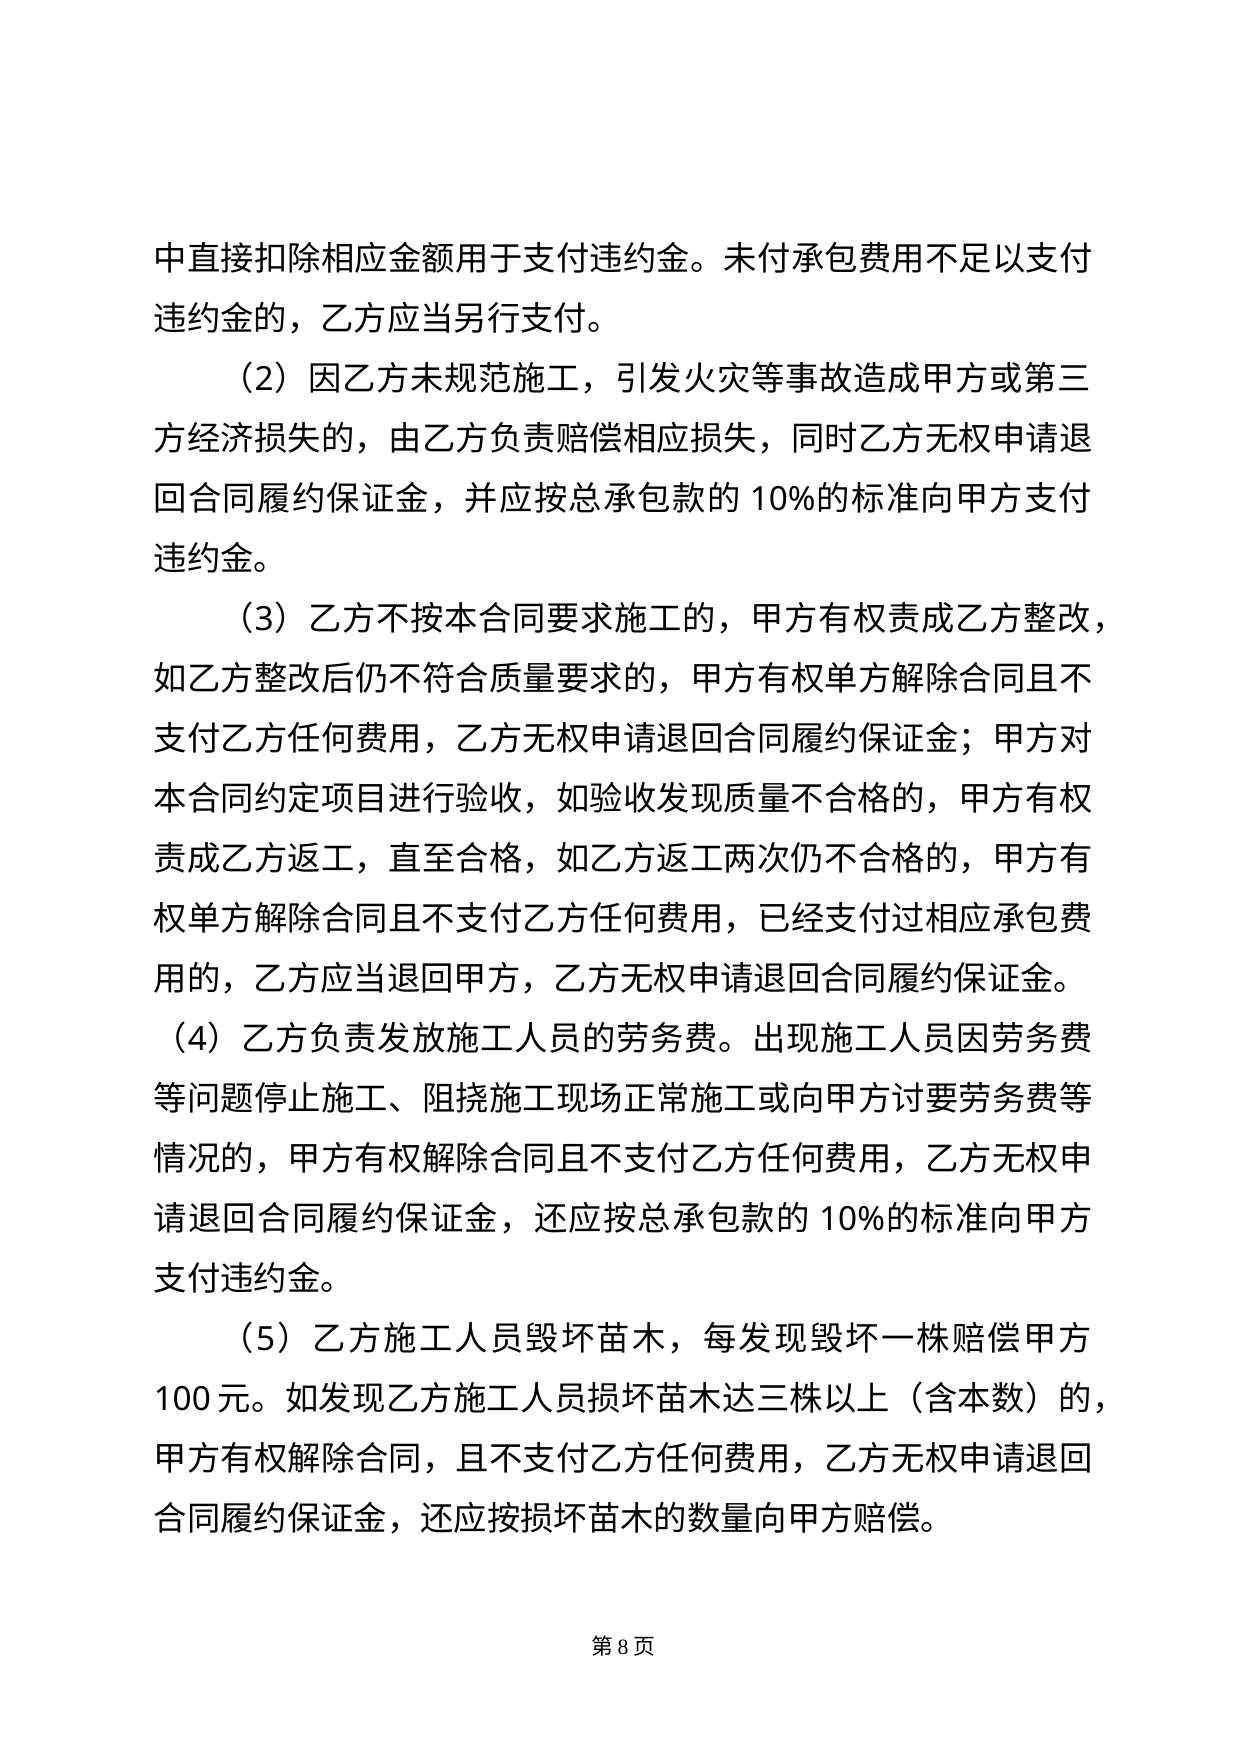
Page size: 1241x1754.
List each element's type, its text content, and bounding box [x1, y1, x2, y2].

text （5）乙方施工人员毁坏苗木，每发现毁坏一株赔偿甲方100元。如发现乙方施工人员损坏苗木达三株以上（含本数）的，甲方有权解除合同，且不支付乙方任何费用，乙方无权申请退回合同履约保证金，还应按损坏苗木的数量向甲方赔偿。 [153, 1306, 1093, 1546]
text （4）乙方负责发放施工人员的劳务费。出现施工人员因劳务费等问题停止施工、阻挠施工现场正常施工或向甲方讨要劳务费等情况的，甲方有权解除合同且不支付乙方任何费用，乙方无权申请退回合同履约保证金，还应按总承包款的10%的标准向甲方支付违约金。 [153, 1006, 1093, 1306]
text （3）乙方不按本合同要求施工的，甲方有权责成乙方整改，如乙方整改后仍不符合质量要求的，甲方有权单方解除合同且不支付乙方任何费用，乙方无权申请退回合同履约保证金；甲方对本合同约定项目进行验收，如验收发现质量不合格的，甲方有权责成乙方返工，直至合格，如乙方返工两次仍不合格的，甲方有权单方解除合同且不支付乙方任何费用，已经支付过相应承包费用的，乙方应当退回甲方，乙方无权申请退回合同履约保证金。 [153, 586, 1093, 1006]
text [153, 226, 1093, 346]
text （2）因乙方未规范施工，引发火灾等事故造成甲方或第三方经济损失的，由乙方负责赔偿相应损失，同时乙方无权申请退回合同履约保证金，并应按总承包款的10%的标准向甲方支付违约金。 [153, 346, 1093, 586]
